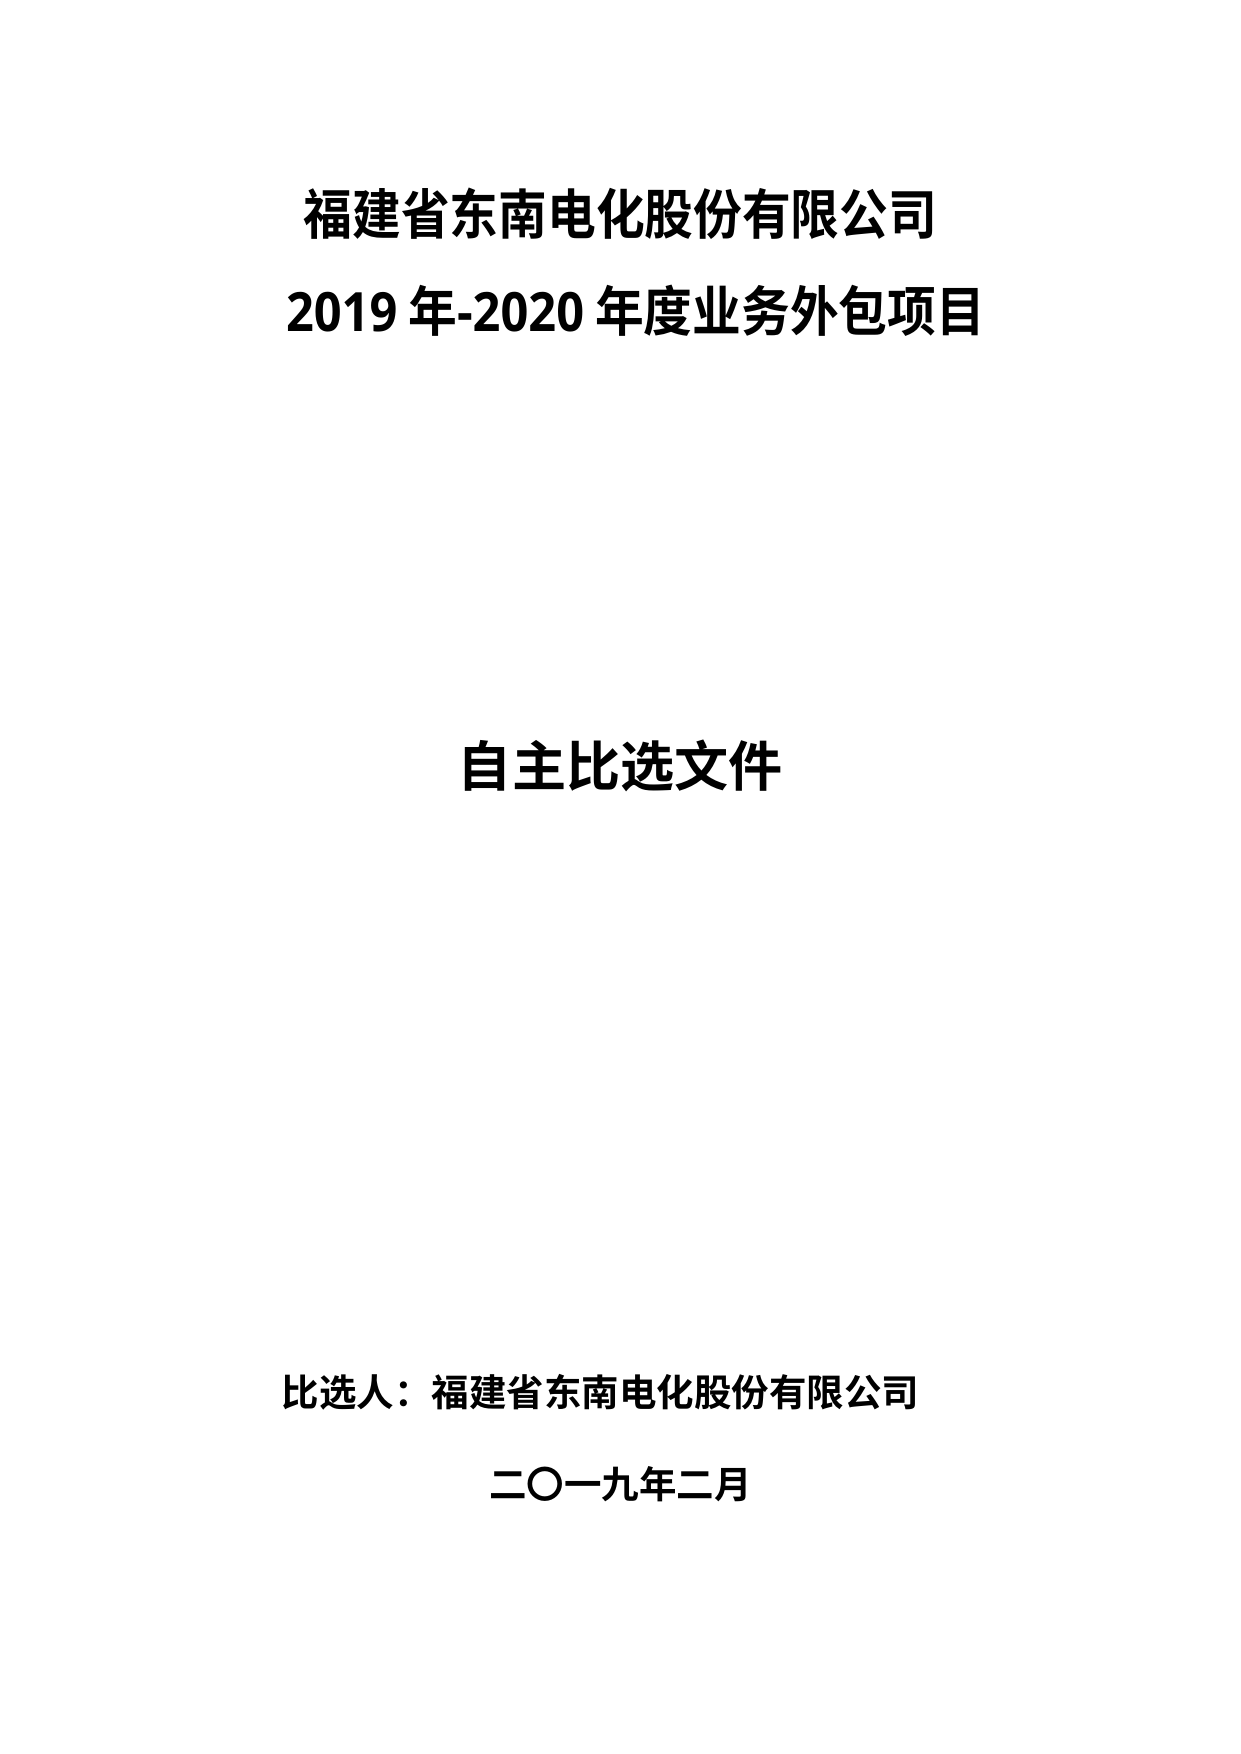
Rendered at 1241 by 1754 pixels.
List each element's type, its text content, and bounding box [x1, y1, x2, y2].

text 2019年-2020年度业务外包项目 [99, 259, 1171, 357]
text 自主比选文件 [187, 714, 1053, 812]
text 比选人：福建省东南电化股份有限公司 [187, 1357, 1053, 1422]
text 福建省东南电化股份有限公司 [187, 162, 1053, 259]
text 二〇一九年二月 [187, 1449, 1053, 1514]
